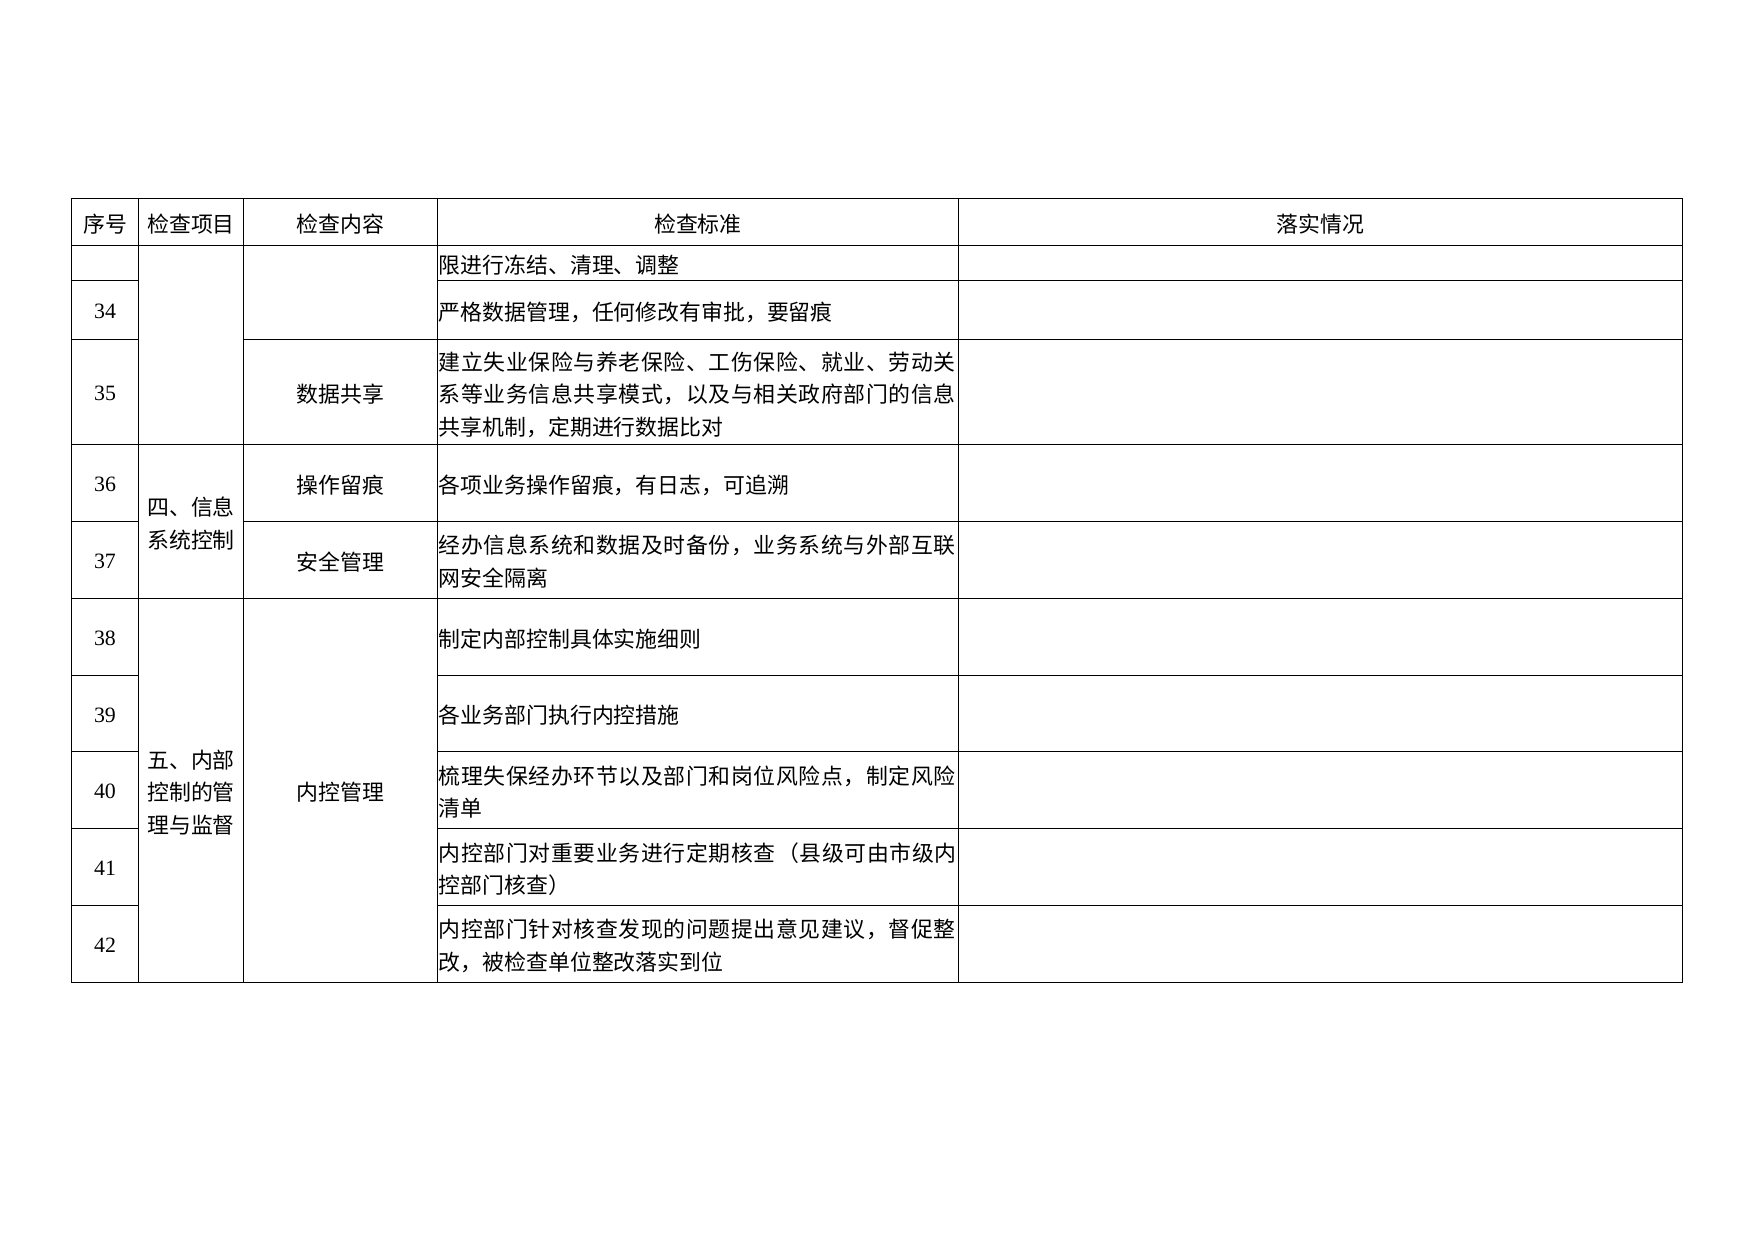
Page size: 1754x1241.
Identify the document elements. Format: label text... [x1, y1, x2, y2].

table_cell 38 [72, 599, 138, 674]
table_header 落实情况 [959, 199, 1682, 245]
table_cell 35 [72, 340, 138, 444]
table_cell [959, 246, 1682, 280]
table_cell 34 [72, 281, 138, 339]
table_cell [959, 340, 1682, 444]
table_header 序号 [72, 199, 138, 245]
table_cell 41 [72, 829, 138, 905]
table_cell 40 [72, 752, 138, 828]
table_cell [959, 752, 1682, 828]
table_cell 严格数据管理，任何修改有审批，要留痕 [438, 281, 958, 339]
table_cell [959, 599, 1682, 674]
table_cell 36 [72, 445, 138, 521]
table_cell 梳理失保经办环节以及部门和岗位风险点，制定风险清单 [438, 752, 958, 828]
table_cell [959, 281, 1682, 339]
table_cell [959, 522, 1682, 598]
table_cell 四、信息 系统控制 [139, 445, 243, 598]
table_cell 33 [72, 246, 138, 280]
table_cell 37 [72, 522, 138, 598]
table_cell [959, 676, 1682, 751]
table_header 检查标准 [438, 199, 958, 245]
table_cell 42 [72, 906, 138, 982]
table_cell 各项业务操作留痕，有日志，可追溯 [438, 445, 958, 521]
table_cell 数据共享 [244, 340, 437, 444]
table_cell 各业务部门执行内控措施 [438, 676, 958, 751]
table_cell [438, 246, 958, 280]
table_cell [959, 906, 1682, 982]
table_cell 经办信息系统和数据及时备份，业务系统与外部互联网安全隔离 [438, 522, 958, 598]
table_header 检查内容 [244, 199, 437, 245]
table_cell 制定内部控制具体实施细则 [438, 599, 958, 674]
table_header 检查项目 [139, 199, 243, 245]
table_cell [959, 829, 1682, 905]
table_cell 39 [72, 676, 138, 751]
table_cell 内控部门对重要业务进行定期核查（县级可由市级内控部门核查） [438, 829, 958, 905]
table_cell 操作留痕 [244, 445, 437, 521]
table_cell 五、内部 控制的管理与监督 [139, 599, 243, 982]
table_cell 内控管理 [244, 599, 437, 982]
table_cell [959, 445, 1682, 521]
table_cell 建立失业保险与养老保险、工伤保险、就业、劳动关系等业务信息共享模式，以及与相关政府部门的信息共享机制，定期进行数据比对 [438, 340, 958, 444]
table_cell 内控部门针对核查发现的问题提出意见建议，督促整改，被检查单位整改落实到位 [438, 906, 958, 982]
table_cell 安全管理 [244, 522, 437, 598]
